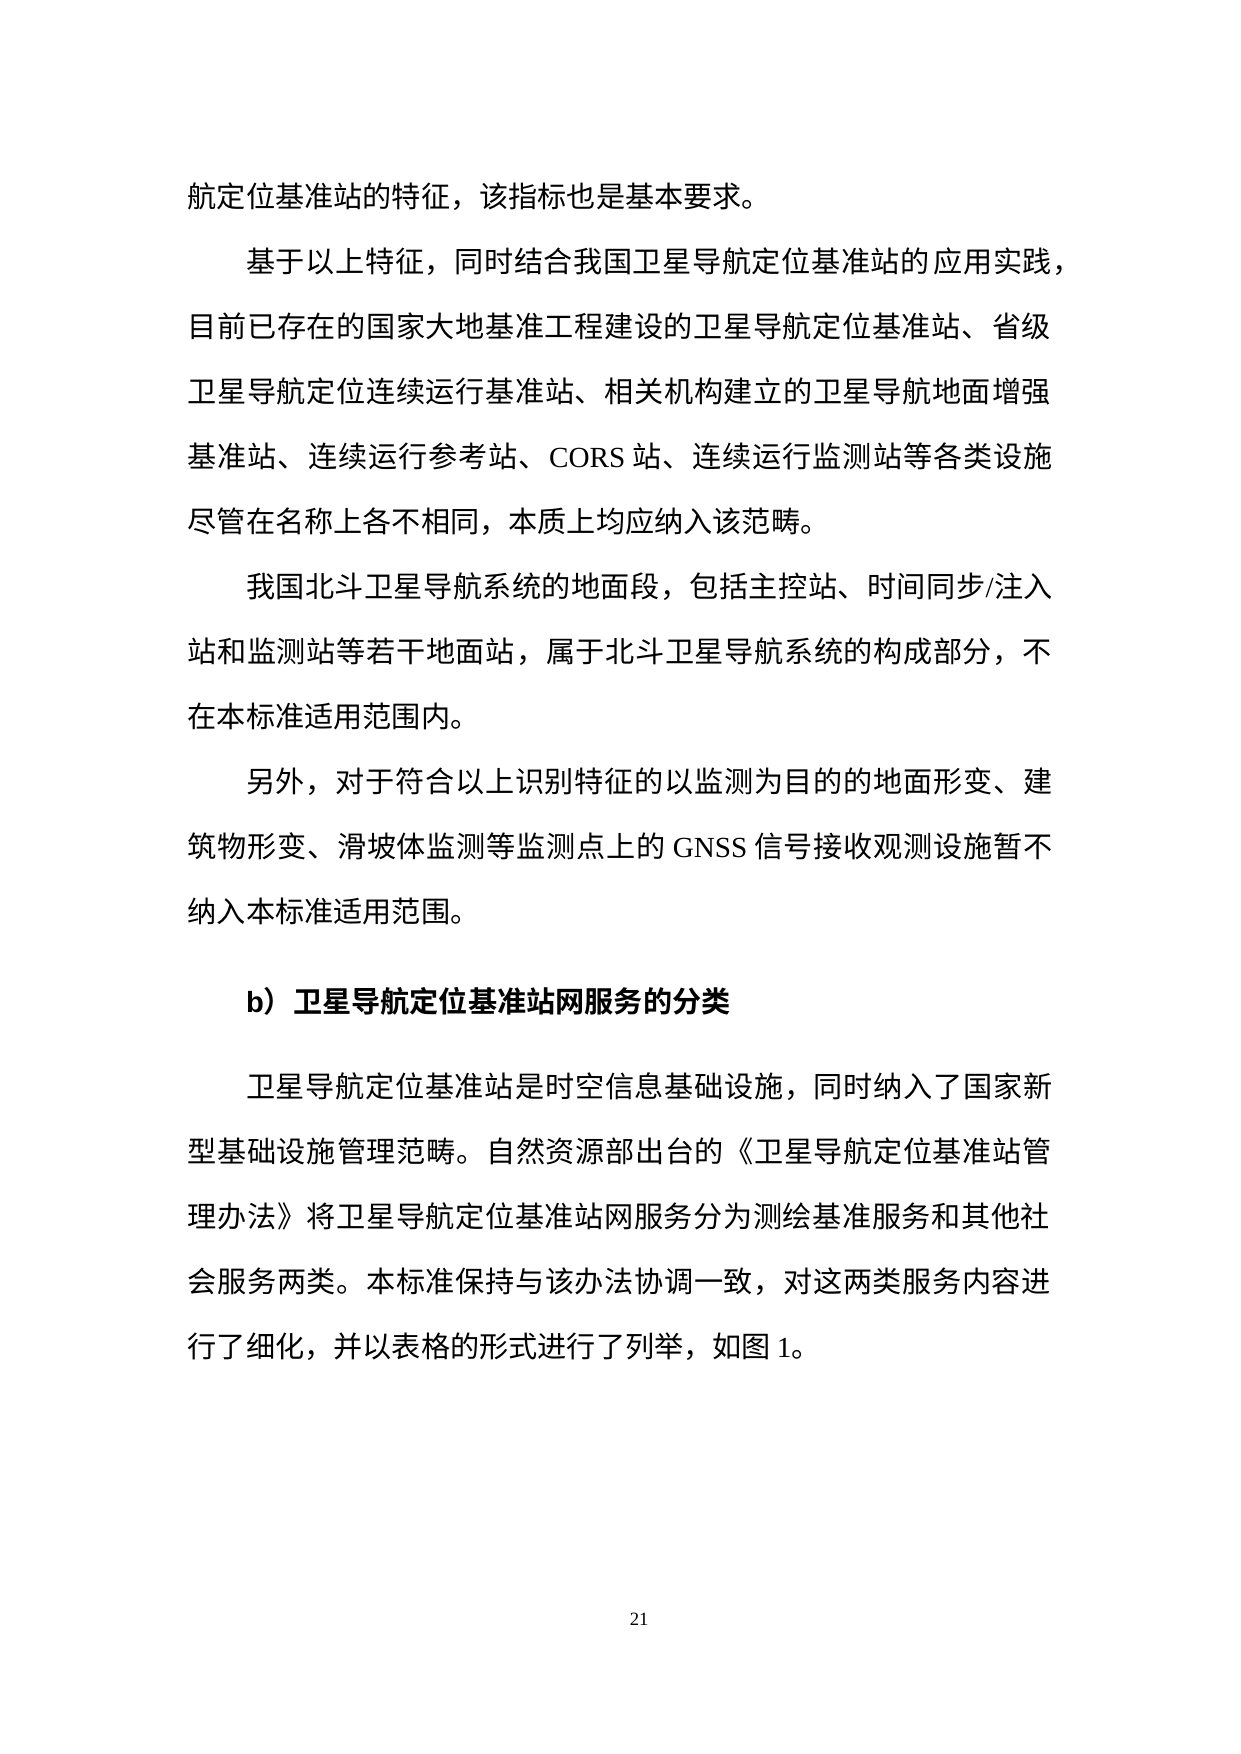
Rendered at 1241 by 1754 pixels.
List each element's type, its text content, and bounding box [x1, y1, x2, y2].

text 卫星导航定位基准站是时空信息基础设施，同时纳入了国家新型基础设施管理范畴。自然资源部出台的《卫星导航定位基准站管理办法》将卫星导航定位基准站网服务分为测绘基准服务和其他社会服务两类。本标准保持与该办法协调一致，对这两类服务内容进行了细化，并以表格的形式进行了列举，如图1。 [187, 1052, 1053, 1377]
subtitle b）卫星导航定位基准站网服务的分类 [246, 967, 1053, 1032]
text 基于以上特征，同时结合我国卫星导航定位基准站的应用实践，目前已存在的国家大地基准工程建设的卫星导航定位基准站、省级卫星导航定位连续运行基准站、相关机构建立的卫星导航地面增强基准站、连续运行参考站、CORS站、连续运行监测站等各类设施尽管在名称上各不相同，本质上均应纳入该范畴。 [187, 227, 1053, 552]
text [187, 162, 1053, 227]
text 另外，对于符合以上识别特征的以监测为目的的地面形变、建筑物形变、滑坡体监测等监测点上的GNSS信号接收观测设施暂不纳入本标准适用范围。 [187, 747, 1053, 942]
text 我国北斗卫星导航系统的地面段，包括主控站、时间同步/注入站和监测站等若干地面站，属于北斗卫星导航系统的构成部分，不在本标准适用范围内。 [187, 552, 1053, 747]
